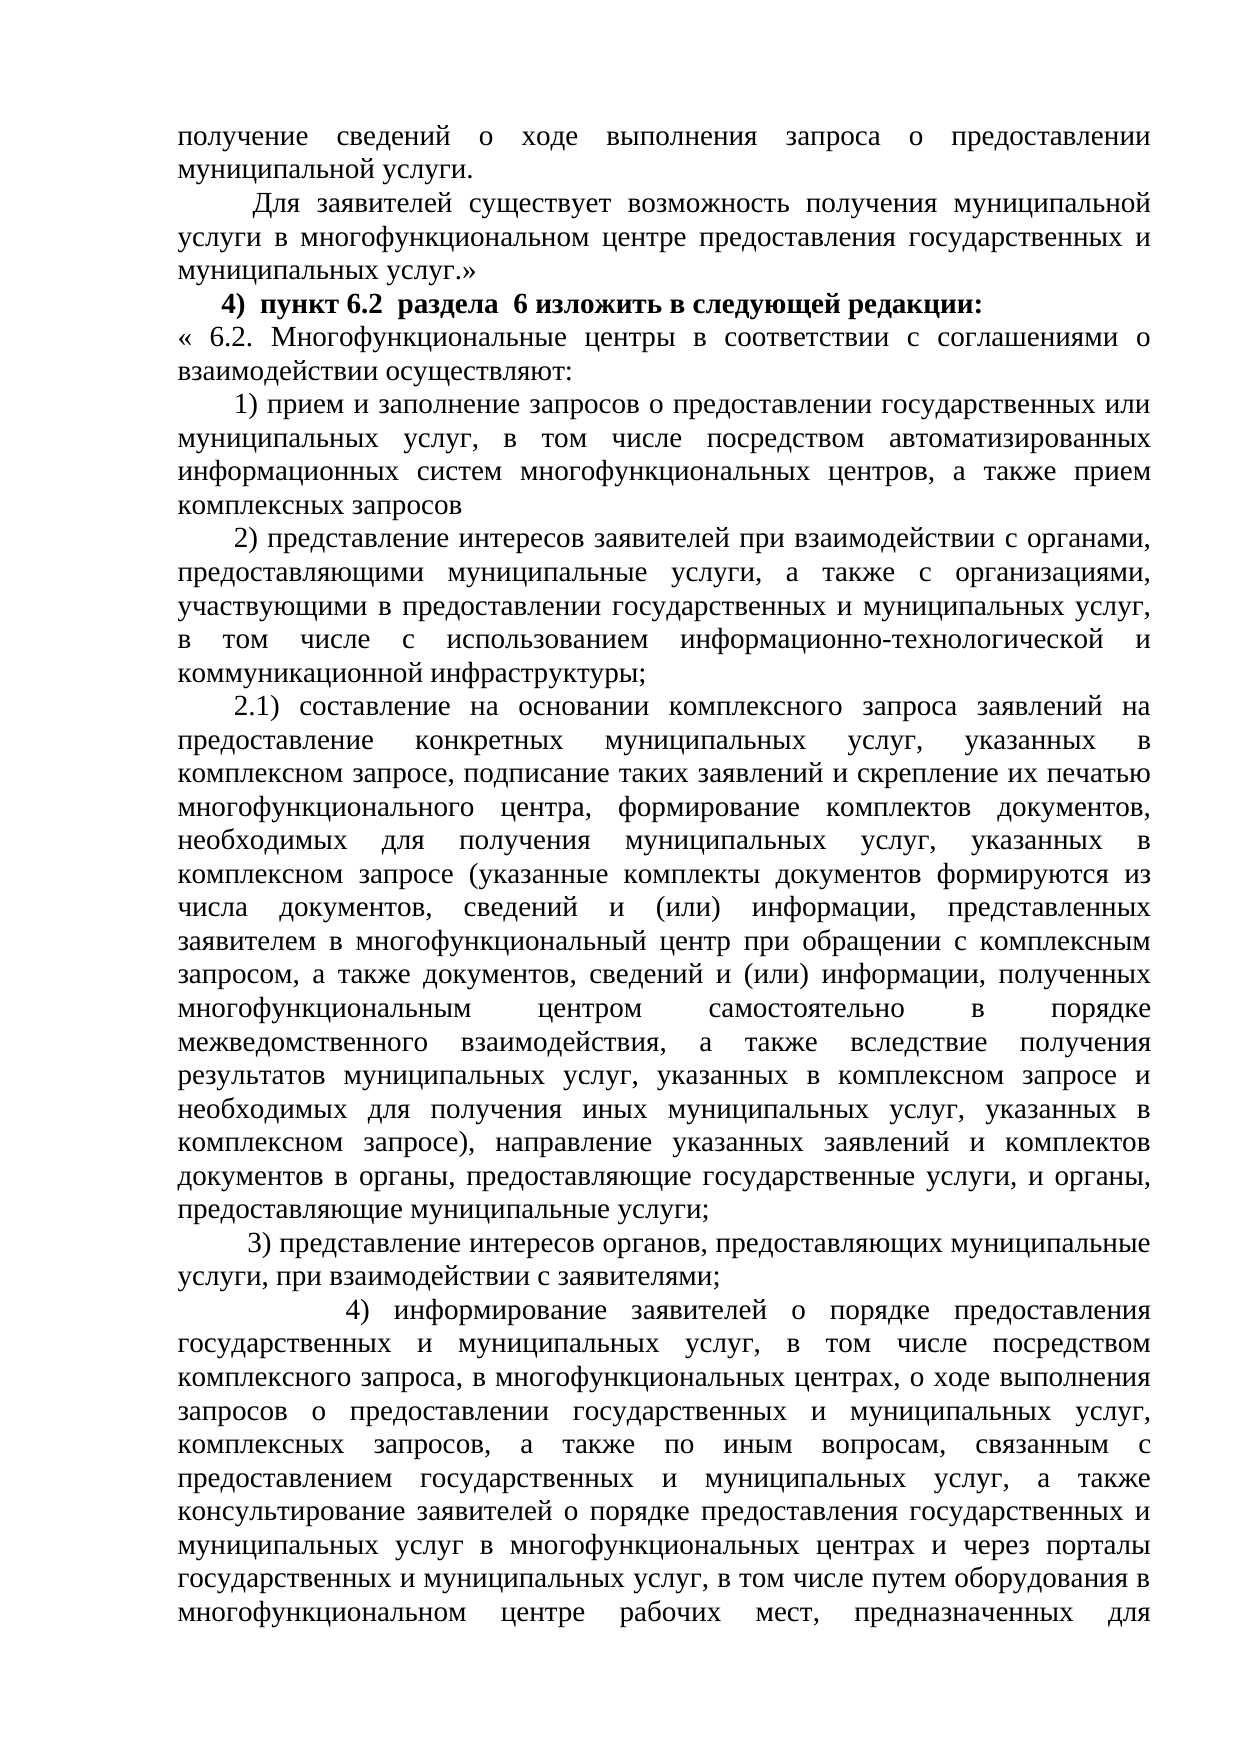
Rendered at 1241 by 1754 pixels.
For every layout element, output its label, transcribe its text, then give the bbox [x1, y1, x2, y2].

text « 6.2. Многофункциональные центры в соответствии с соглашениями о взаимодействии осуществляют: [177, 319, 1152, 386]
text Для заявителей существует возможность получения муниципальной услуги в многофункциональном центре предоставления государственных и муниципальных услуг.» [177, 185, 1152, 286]
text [177, 118, 1152, 185]
text 2) представление интересов заявителей при взаимодействии с органами, предоставляющими муниципальные услуги, а также с организациями, участвующими в предоставлении государственных и муниципальных услуг, в том числе с использованием информационно-технологической и коммуникационной инфраструктуры; [177, 521, 1152, 688]
text 1) прием и заполнение запросов о предоставлении государственных или муниципальных услуг, в том числе посредством автоматизированных информационных систем многофункциональных центров, а также прием комплексных запросов [177, 386, 1152, 521]
text 3) представление интересов органов, предоставляющих муниципальные услуги, при взаимодействии с заявителями; [177, 1225, 1152, 1292]
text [177, 1292, 1152, 1627]
text 4) пункт 6.2 раздела 6 изложить в следующей редакции: [177, 286, 1152, 319]
text 2.1) составление на основании комплексного запроса заявлений на предоставление конкретных муниципальных услуг, указанных в комплексном запросе, подписание таких заявлений и скрепление их печатью многофункционального центра, формирование комплектов документов, необходимых для получения муниципальных услуг, указанных в комплексном запросе (указанные комплекты документов формируются из числа документов, сведений и (или) информации, представленных заявителем в многофункциональный центр при обращении с комплексным запросом, а также документов, сведений и (или) информации, полученных многофункциональным центром самостоятельно в порядке межведомственного взаимодействия, а также вследствие получения результатов муниципальных услуг, указанных в комплексном запросе и необходимых для получения иных муниципальных услуг, указанных в комплексном запросе), направление указанных заявлений и комплектов документов в органы, предоставляющие государственные услуги, и органы, предоставляющие муниципальные услуги; [177, 688, 1152, 1225]
